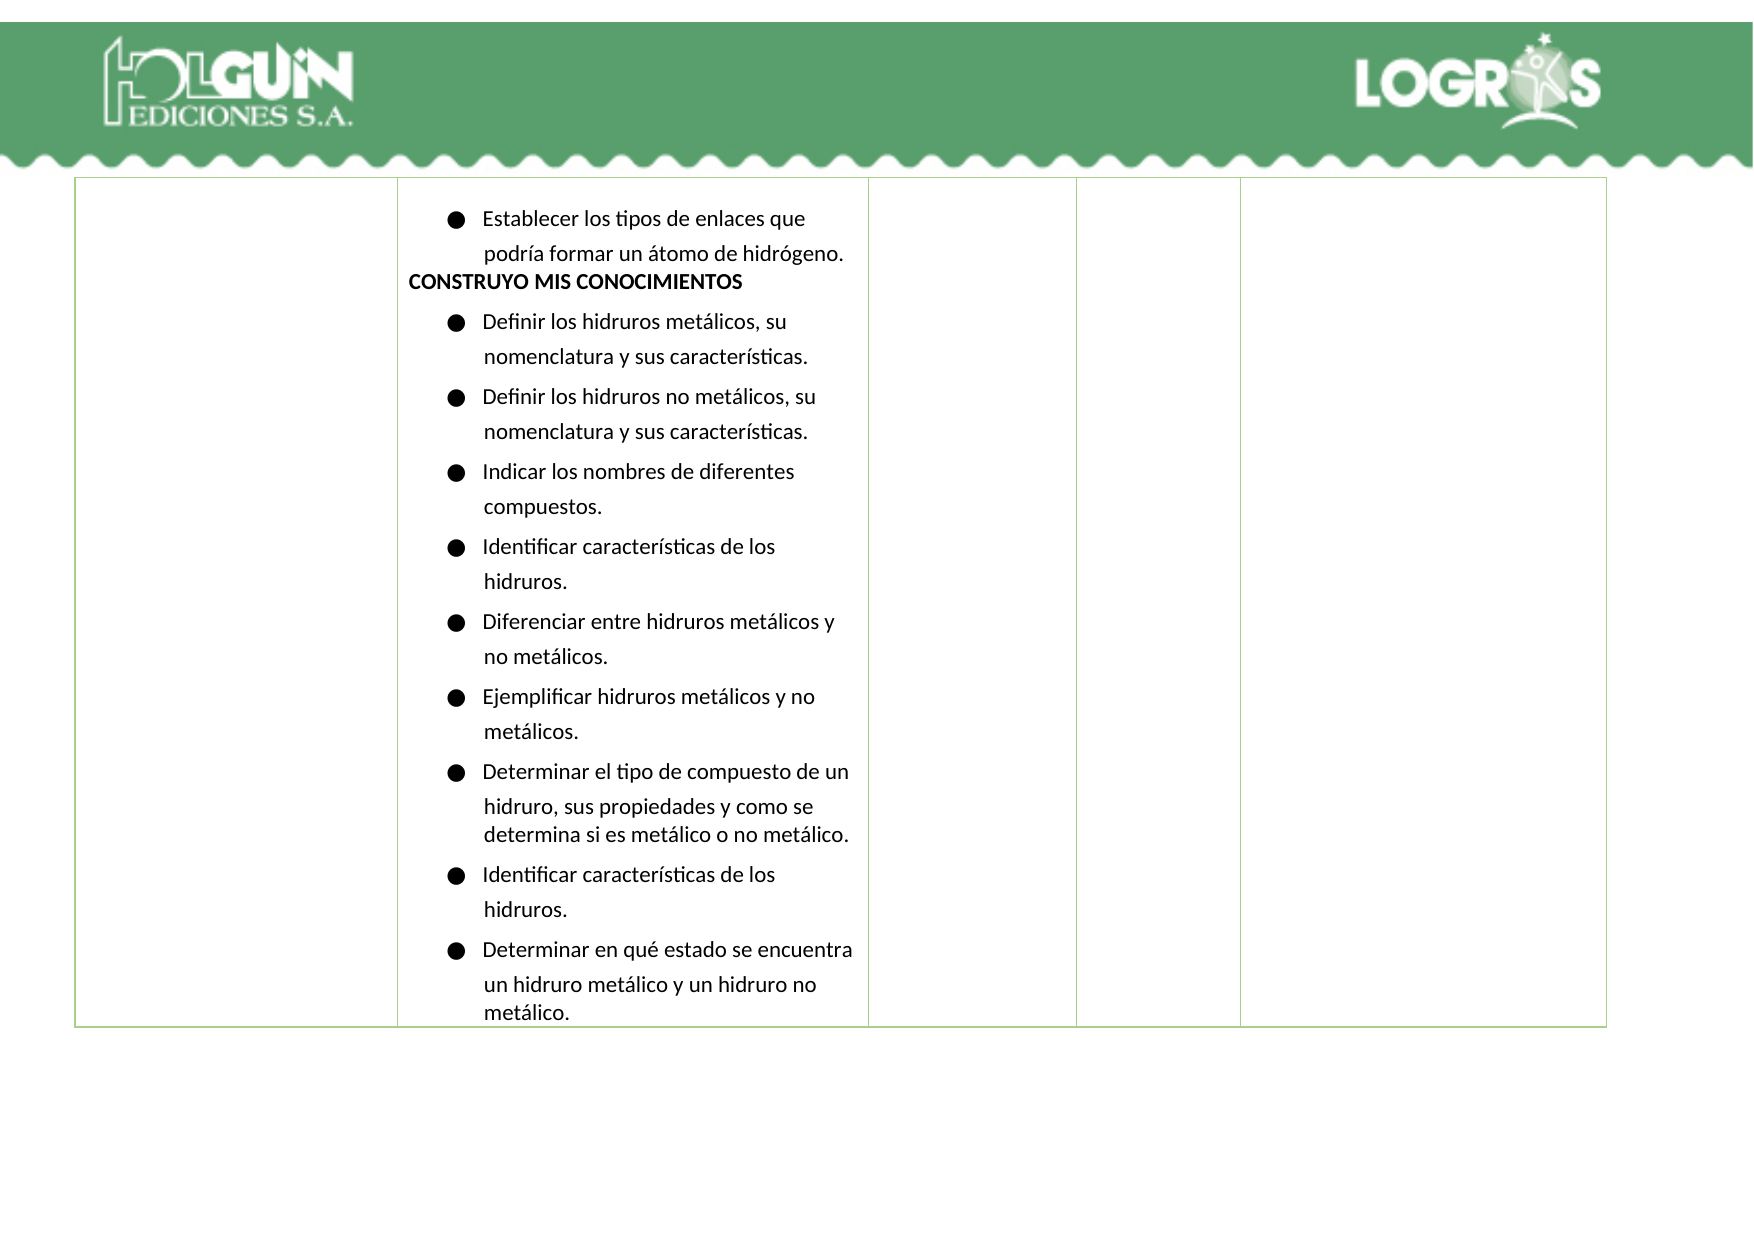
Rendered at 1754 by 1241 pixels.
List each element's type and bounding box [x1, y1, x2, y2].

table_cell [1077, 178, 1240, 1026]
table_cell [1241, 178, 1606, 1026]
table_cell [869, 178, 1076, 1026]
picture [0, 22, 1753, 193]
table_cell [398, 178, 868, 1026]
table_cell [76, 178, 397, 1026]
